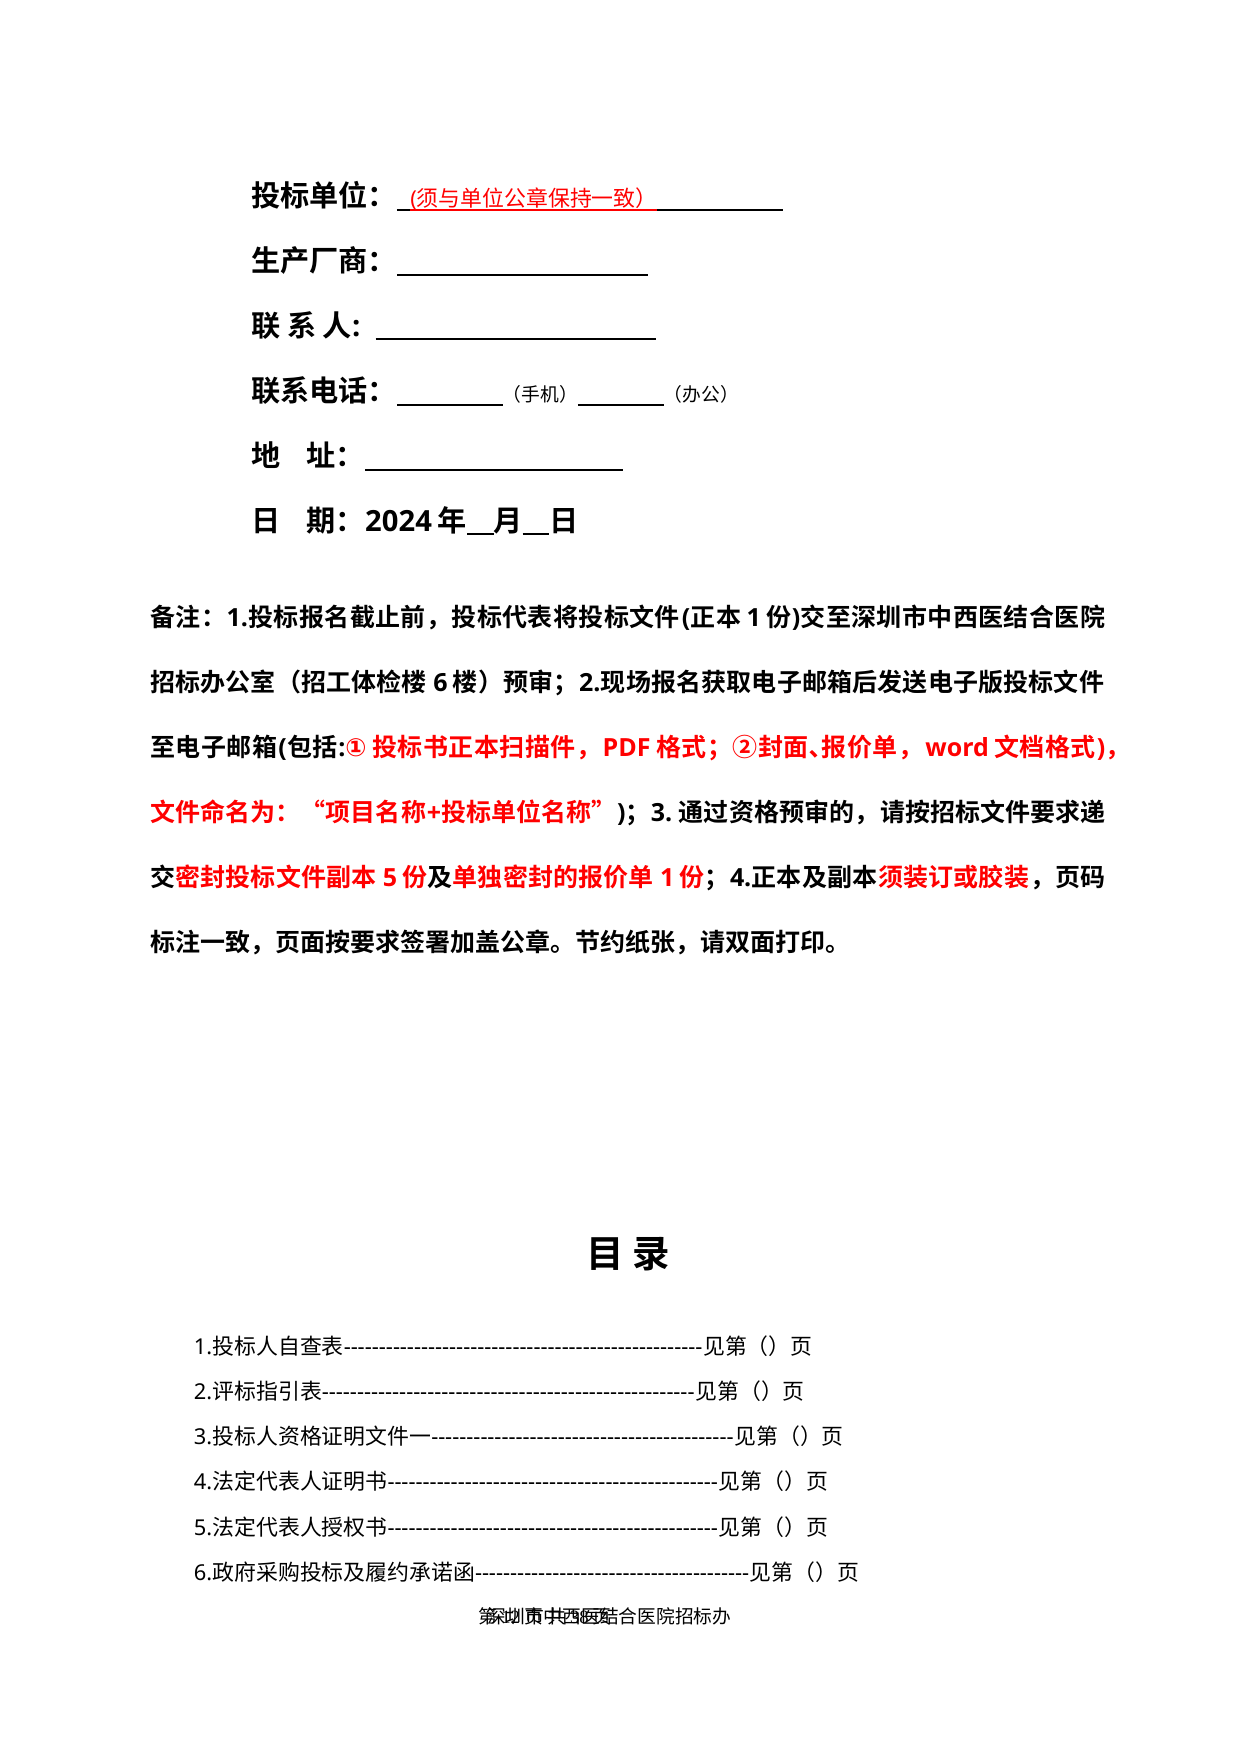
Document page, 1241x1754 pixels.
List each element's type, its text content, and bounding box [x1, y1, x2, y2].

text 5.法定代表人授权书-----------------------------------------------见第（）页 [194, 1509, 1106, 1542]
text 2.评标指引表-----------------------------------------------------见第（）页 [194, 1374, 1106, 1406]
text 1.投标人自查表---------------------------------------------------见第（）页 [194, 1329, 1106, 1361]
text 目 录 [150, 1219, 1106, 1284]
text 投标单位： (须与单位公章保持一致） [150, 161, 1106, 226]
text 生产厂商： [150, 226, 1106, 291]
text 联 系 人: [150, 291, 1106, 356]
text 3.投标人资格证明文件一-------------------------------------------见第（）页 [194, 1419, 1106, 1451]
text 地 址： [150, 421, 1106, 486]
text 6.政府采购投标及履约承诺函---------------------------------------见第（）页 [194, 1554, 1106, 1587]
text 联系电话： （手机） （办公） [150, 356, 1106, 421]
text 日 期：2024年 月 日 [150, 486, 1106, 551]
text 备注：1.投标报名截止前，投标代表将投标文件(正本1份)交至深圳市中西医结合医院招标办公室（招工体检楼6楼）预审；2.现场报名获取电子邮箱后发送电子版投标文件至电子邮箱(包括:①投标书正本扫描件，PDF格式；②封面､报价单，word文档格式)，文件命名为：“项目名称+投标单位名称”)；3. 通过资格预审的，请按招标文件要求递交密封投标文件副本5份及单独密封的报价单1份；4.正本及副本须装订或胶装，页码标注一致，页面按要求签署加盖公章。节约纸张，请双面打印。 [150, 583, 1106, 973]
text 4.法定代表人证明书-----------------------------------------------见第（）页 [194, 1464, 1106, 1497]
